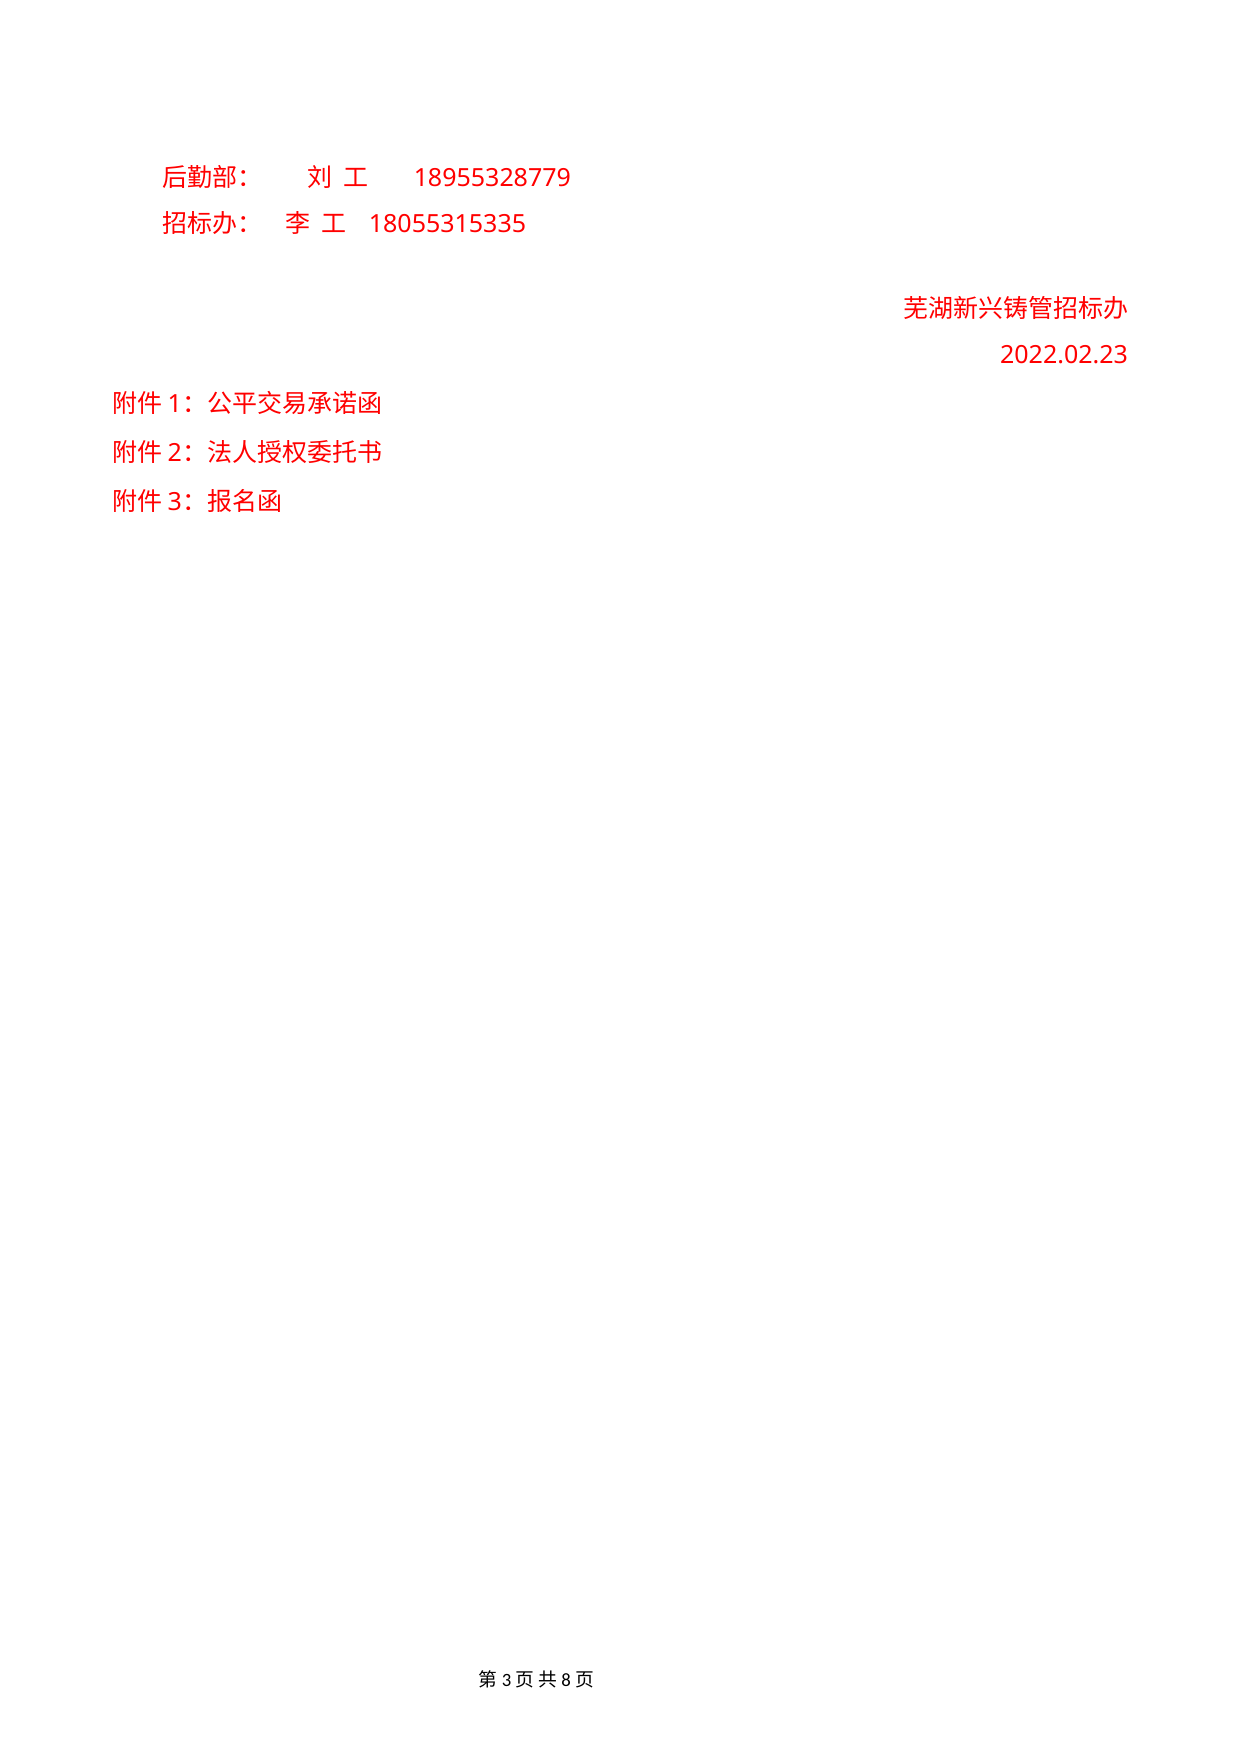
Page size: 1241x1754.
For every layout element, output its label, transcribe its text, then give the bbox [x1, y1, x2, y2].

text 后勤部： 刘 工 18955328779 [112, 150, 1128, 196]
text 2022.02.23 [112, 337, 1128, 371]
text 招标办： 李 工 18055315335 [112, 196, 1128, 242]
text 芜湖新兴铸管招标办 [112, 288, 1128, 324]
text 附件3：报名函 [112, 481, 1128, 517]
text 附件2：法人授权委托书 [112, 432, 1128, 468]
text 附件1：公平交易承诺函 [112, 383, 1128, 420]
